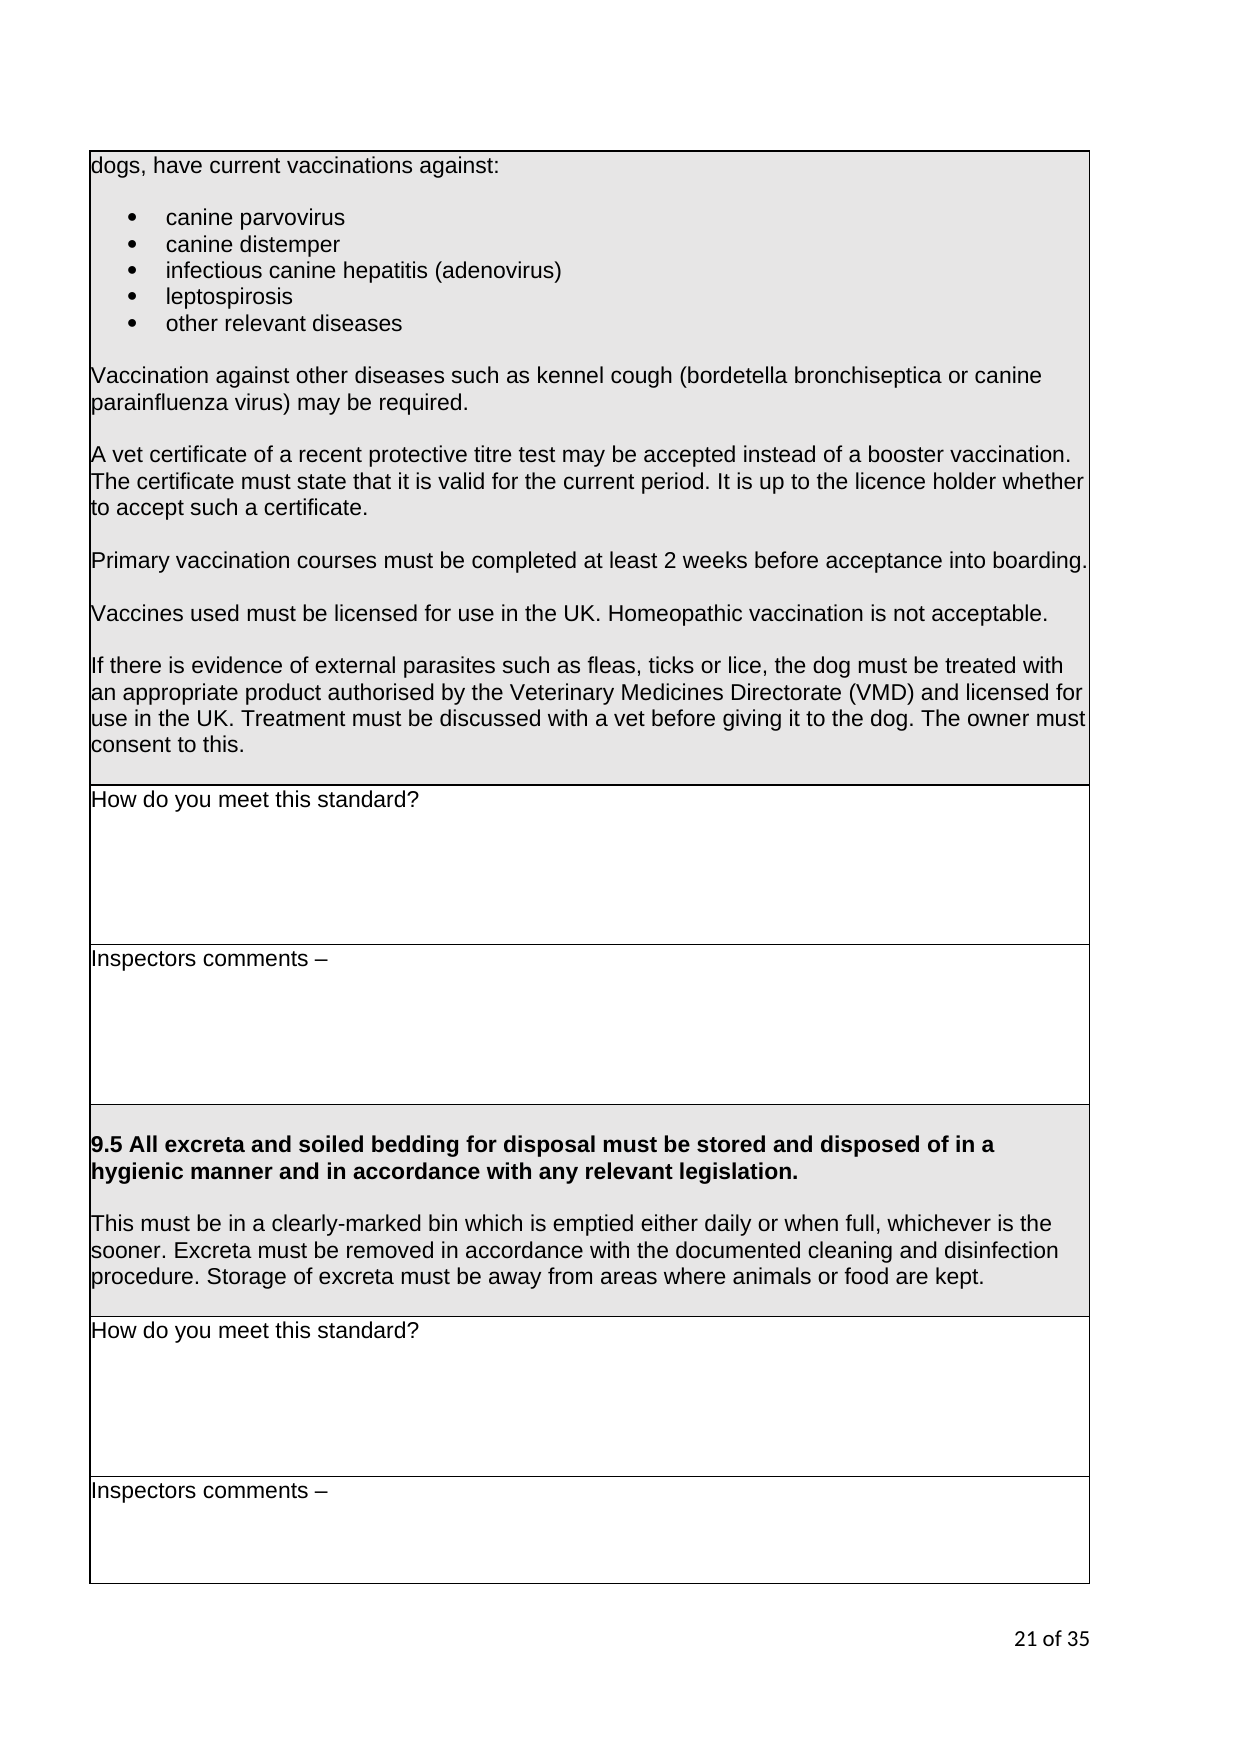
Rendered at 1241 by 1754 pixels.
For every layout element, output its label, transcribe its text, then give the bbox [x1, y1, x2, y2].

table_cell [91, 1477, 1089, 1582]
table_cell 9.5 All excreta and soiled bedding for disposal must be stored and disposed of in a hygienic manner and in accordance with any relevant legislation. This must be in a clearly-marked bin which is emptied either daily or when full, whichever is the sooner. Excreta must be removed in accordance with the documented cleaning and disinfection procedure. Storage of excreta must be away from areas where animals or food are kept. [91, 1105, 1089, 1316]
table_cell Inspectors comments – [91, 945, 1089, 1103]
table_cell How do you meet this standard? [91, 1317, 1089, 1476]
table_cell How do you meet this standard? [91, 786, 1089, 944]
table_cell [91, 152, 1089, 784]
